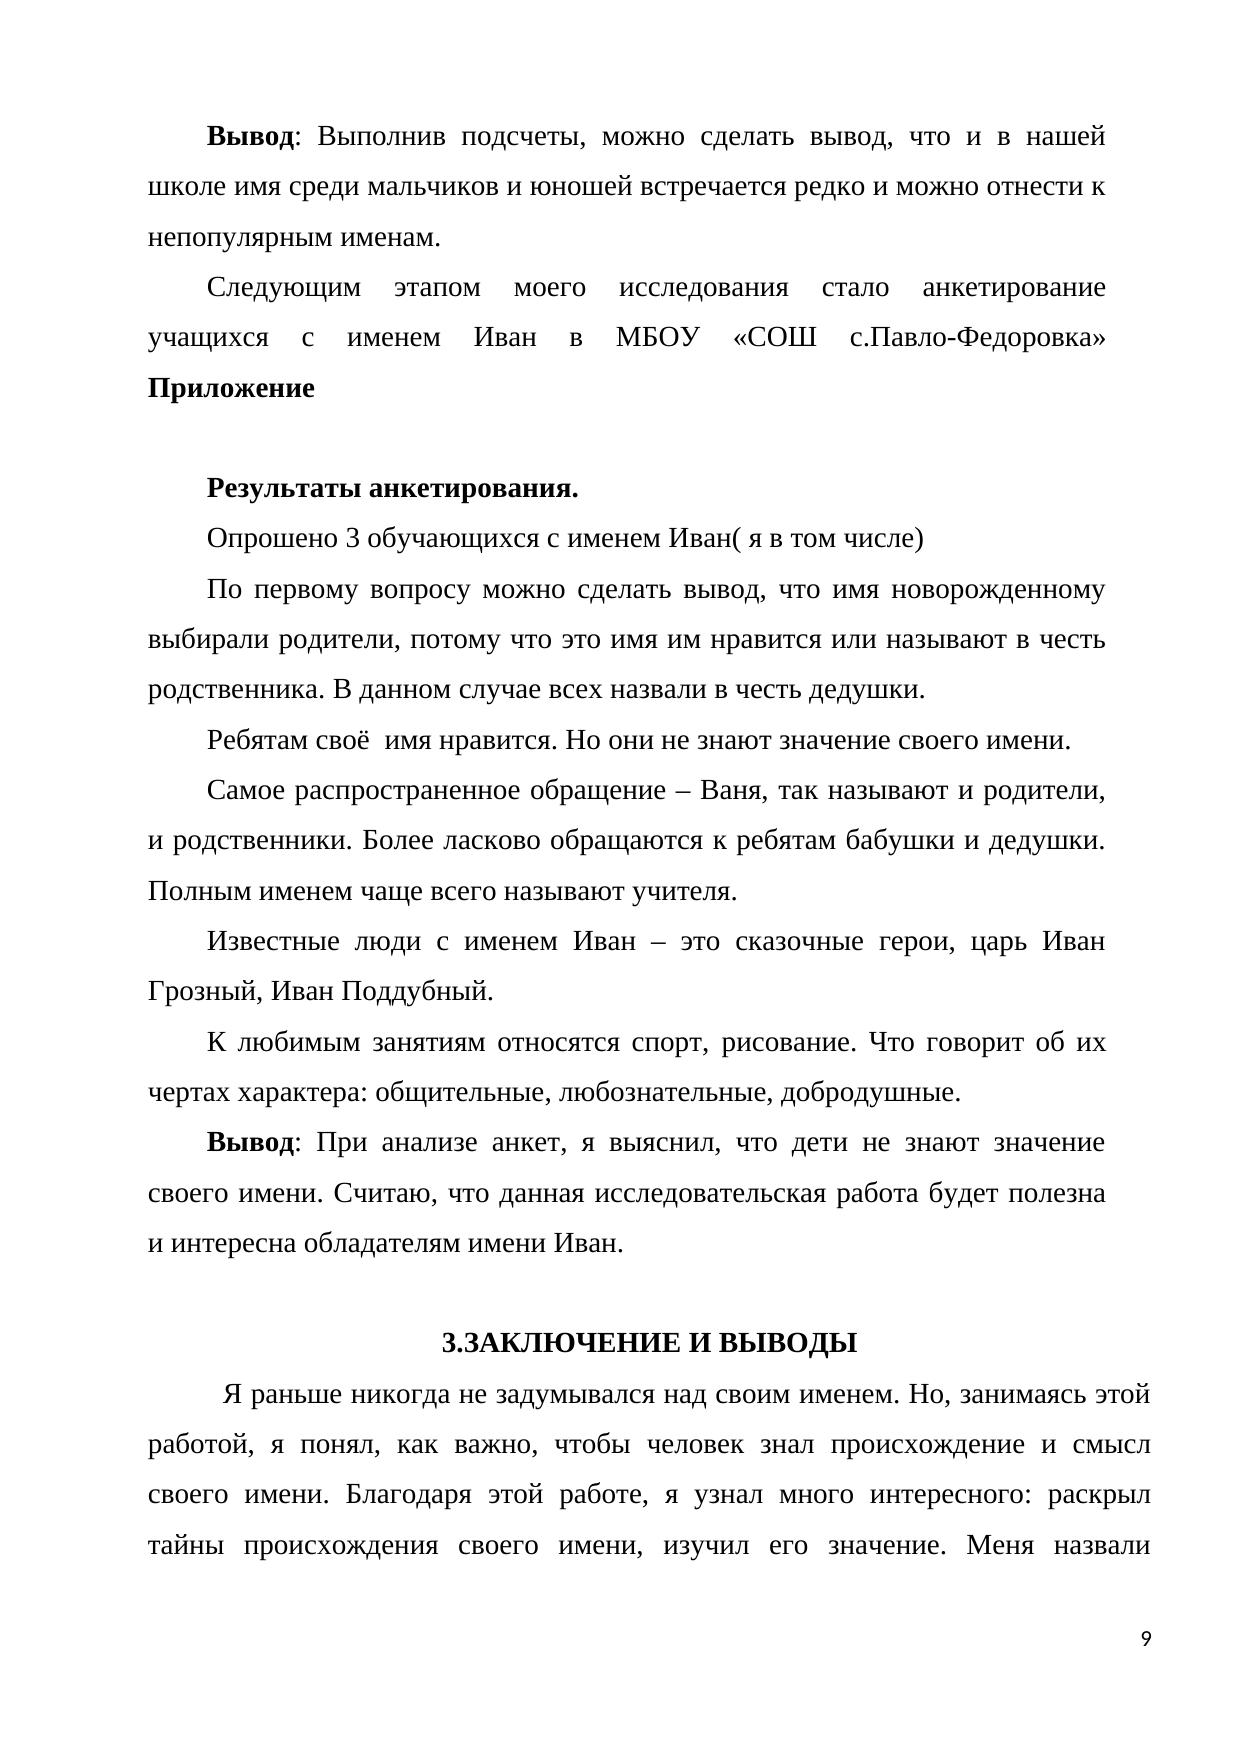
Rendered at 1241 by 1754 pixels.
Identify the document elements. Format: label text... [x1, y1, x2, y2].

text Ребятам своё имя нравится. Но они не знают значение своего имени. [148, 722, 1107, 755]
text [148, 1376, 1152, 1560]
text Результаты анкетирования. [148, 470, 1107, 504]
text К любимым занятиям относятся спорт, рисование. Что говорит об их чертах характера: общительные, любознательные, добродушные. [148, 1024, 1107, 1108]
text Вывод: При анализе анкет, я выяснил, что дети не знают значение своего имени. Считаю, что данная исследовательская работа будет полезна и интересна обладателям имени Иван. [148, 1124, 1107, 1258]
text Самое распространенное обращение – Ваня, так называют и родители, и родственники. Более ласково обращаются к ребятам бабушки и дедушки. Полным именем чаще всего называют учителя. [148, 772, 1107, 906]
text Опрошено 3 обучающихся с именем Иван( я в том числе) [148, 521, 1107, 554]
text Вывод: Выполнив подсчеты, можно сделать вывод, что и в нашей школе имя среди мальчиков и юношей встречается редко и можно отнести к непопулярным именам. [148, 118, 1107, 252]
text По первому вопросу можно сделать вывод, что имя новорожденному выбирали родители, потому что это имя им нравится или называют в честь родственника. В данном случае всех назвали в честь дедушки. [148, 571, 1107, 705]
list 3.ЗАКЛЮЧЕНИЕ И ВЫВОДЫ [148, 1326, 1152, 1359]
text Следующим этапом моего исследования стало анкетирование учащихся с именем Иван в МБОУ «СОШ с.Павло-Федоровка» Приложение [148, 269, 1107, 403]
text Известные люди с именем Иван – это сказочные герои, царь Иван Грозный, Иван Поддубный. [148, 923, 1107, 1007]
